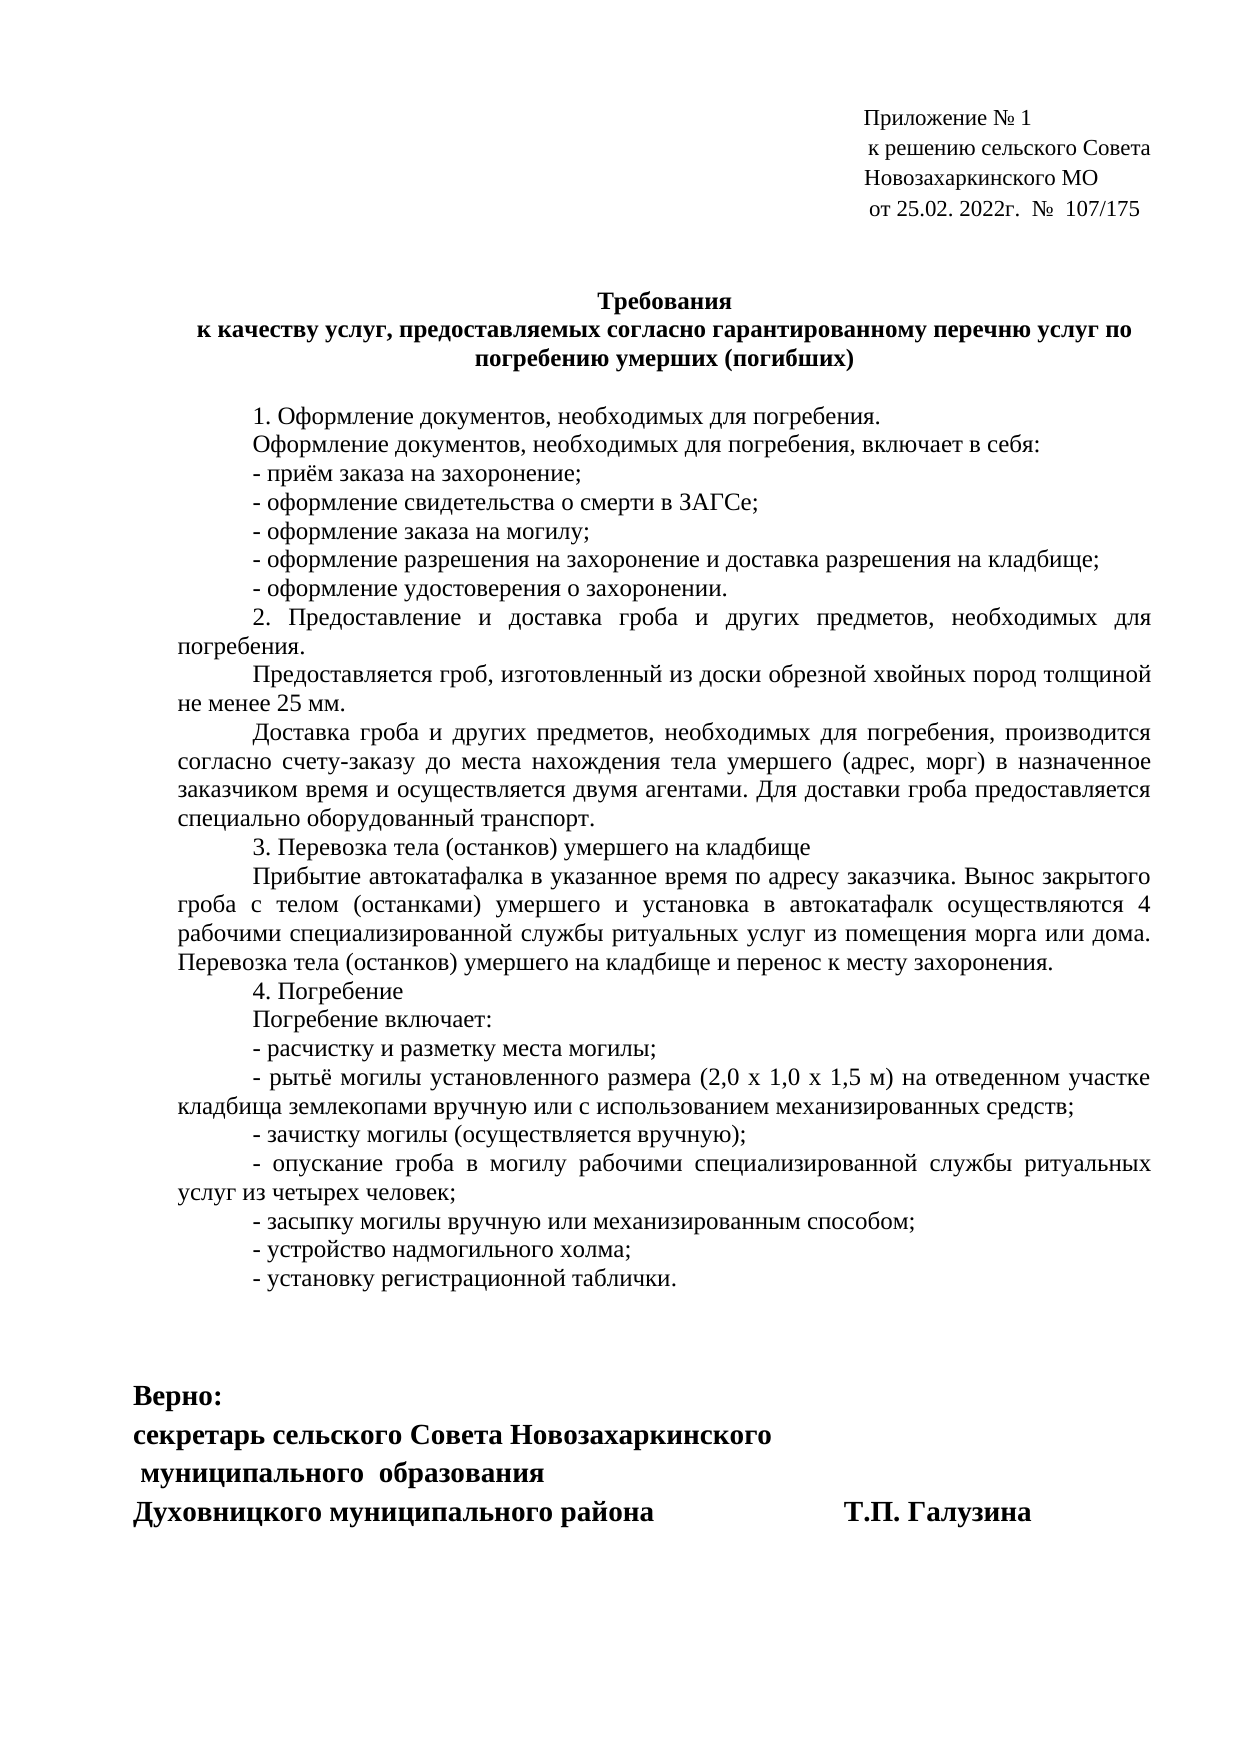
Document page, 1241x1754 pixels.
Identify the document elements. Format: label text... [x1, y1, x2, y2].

list секретарь сельского Совета Новозахаркинского [133, 1417, 1152, 1450]
text Предоставляется гроб, изготовленный из доски обрезной хвойных пород толщиной не менее 25 мм. [177, 659, 1152, 717]
text - приём заказа на захоронение; [177, 458, 1152, 487]
text Оформление документов, необходимых для погребения, включает в себя: [177, 429, 1152, 458]
text - оформление заказа на могилу; [177, 516, 1152, 544]
text Требования к качеству услуг, предоставляемых согласно гарантированному перечню услуг по погребению умерших (погибших) [177, 286, 1152, 372]
text Погребение включает: [177, 1004, 1152, 1033]
text 1. Оформление документов, необходимых для погребения. [177, 401, 1152, 429]
list от 25.02. 2022г. № 107/175 [177, 195, 1152, 221]
text 2. Предоставление и доставка гроба и других предметов, необходимых для погребения. [177, 602, 1152, 659]
list Духовницкого муниципального района Т.П. Галузина [133, 1494, 1152, 1527]
text - оформление разрешения на захоронение и доставка разрешения на кладбище; [177, 544, 1152, 573]
text - расчистку и разметку места могилы; [177, 1033, 1152, 1062]
text - рытьё могилы установленного размера (2,0 х 1,0 х 1,5 м) на отведенном участке кладбища землекопами вручную или с использованием механизированных средств; [177, 1062, 1152, 1119]
text - засыпку могилы вручную или механизированным способом; [177, 1206, 1152, 1234]
text Приложение № 1 [177, 104, 1152, 130]
text - зачистку могилы (осуществляется вручную); [177, 1119, 1152, 1148]
text 4. Погребение [177, 976, 1152, 1004]
list к решению сельского Совета [252, 134, 1152, 161]
text - установку регистрационной таблички. [177, 1263, 1152, 1292]
text - опускание гроба в могилу рабочими специализированной службы ритуальных услуг из четырех человек; [177, 1148, 1152, 1206]
text Прибытие автокатафалка в указанное время по адресу заказчика. Вынос закрытого гроба с телом (останками) умершего и установка в автокатафалк осуществляются 4 рабочими специализированной службы ритуальных услуг из помещения морга или дома. Перевозка тела (останков) умершего на кладбище и перенос к месту захоронения. [177, 861, 1152, 976]
text - устройство надмогильного холма; [177, 1234, 1152, 1263]
list Новозахаркинского МО [252, 164, 1152, 191]
text 3. Перевозка тела (останков) умершего на кладбище [177, 832, 1152, 861]
text - оформление свидетельства о смерти в ЗАГСе; [177, 487, 1152, 516]
text - оформление удостоверения о захоронении. [177, 573, 1152, 602]
text Доставка гроба и других предметов, необходимых для погребения, производится согласно счету-заказу до места нахождения тела умершего (адрес, морг) в назначенное заказчиком время и осуществляется двумя агентами. Для доставки гроба предоставляется специально оборудованный транспорт. [177, 717, 1152, 832]
list муниципального образования [133, 1455, 1152, 1489]
list Верно: [133, 1378, 1152, 1412]
